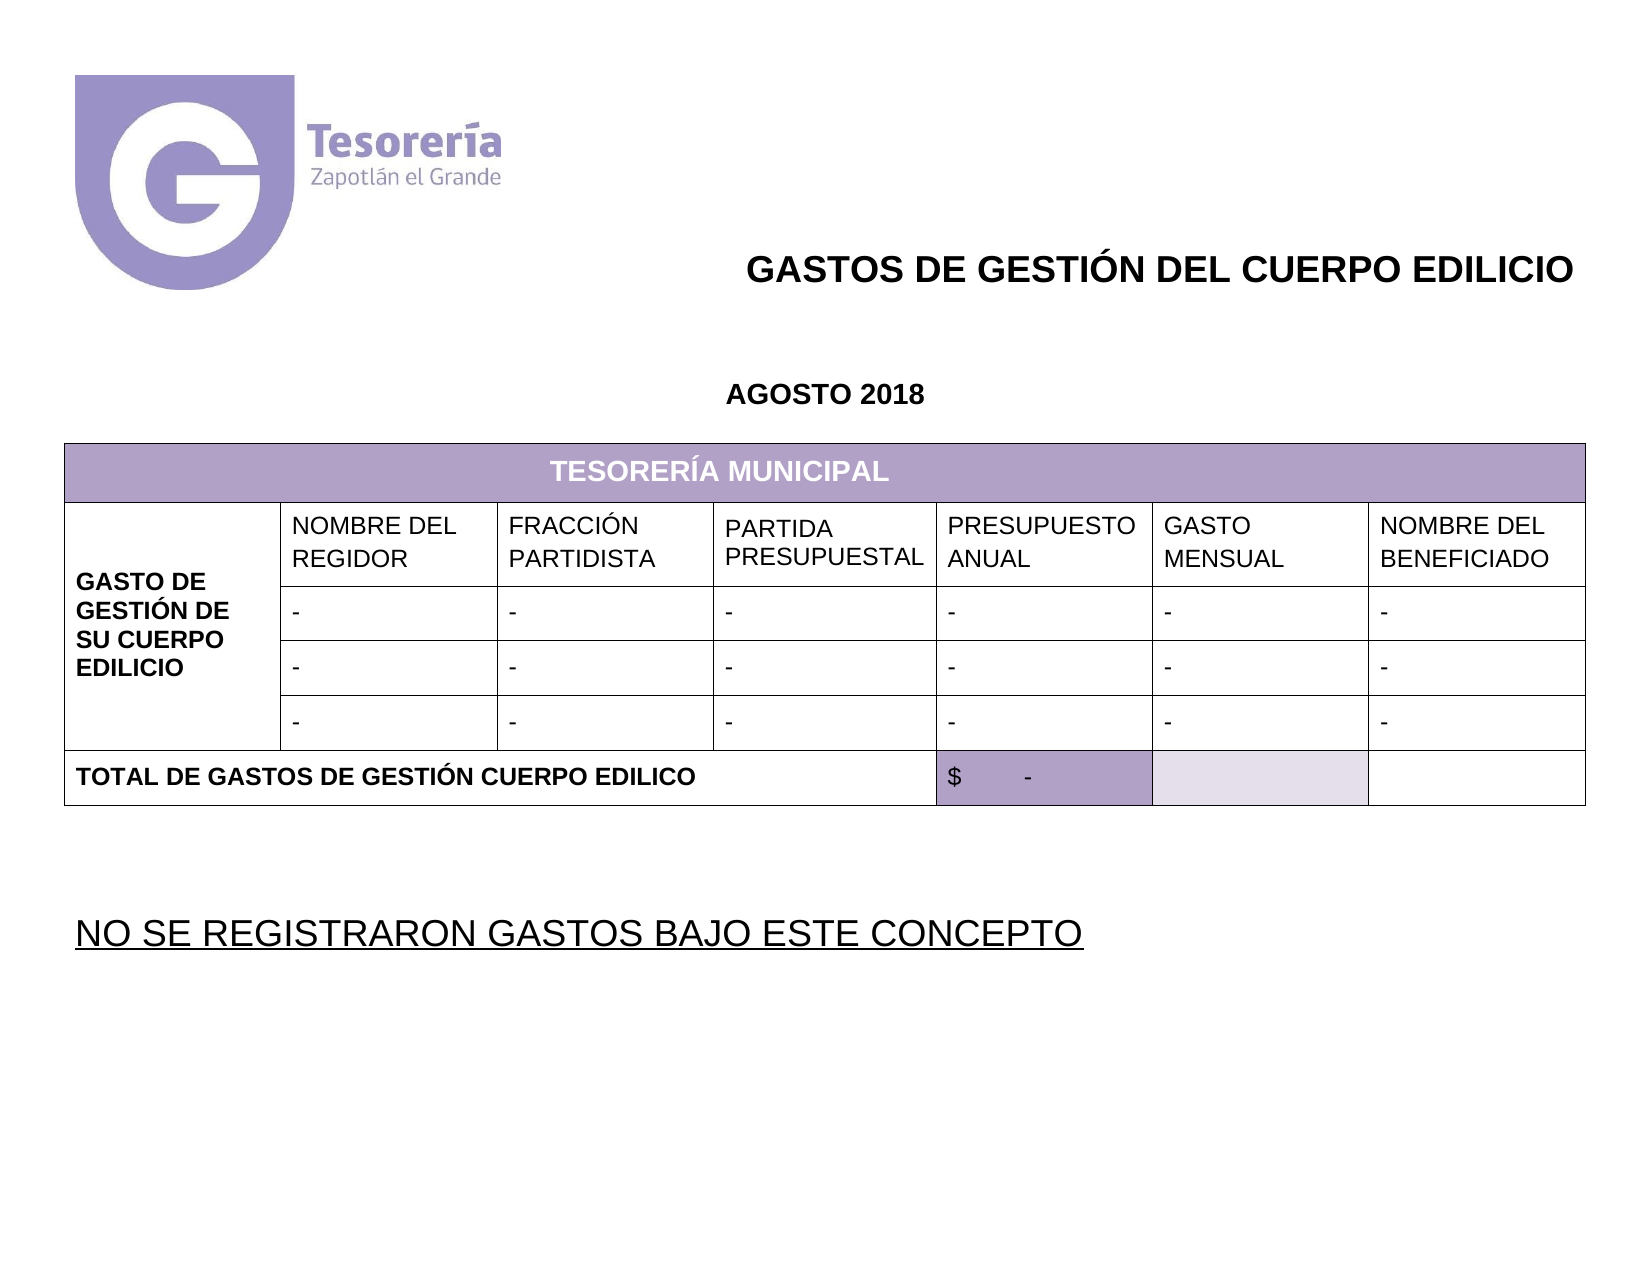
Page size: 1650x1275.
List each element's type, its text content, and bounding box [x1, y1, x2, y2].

table_cell - [1369, 641, 1585, 695]
picture [75, 75, 501, 290]
table_cell TOTAL DE GASTOS DE GESTIÓN CUERPO EDILICO [65, 751, 936, 805]
text AGOSTO 2018 [75, 377, 1575, 411]
table_header [1369, 444, 1585, 502]
table_cell - [281, 587, 497, 640]
table_cell - [1369, 587, 1585, 640]
table_cell - [498, 587, 713, 640]
table_cell [1153, 751, 1368, 805]
table_cell - [714, 587, 936, 640]
table_cell - [498, 641, 713, 695]
table_cell - [281, 641, 497, 695]
table_header TESORERÍA MUNICIPAL [65, 444, 1369, 502]
table_cell - [937, 696, 1152, 750]
table_cell - [1153, 696, 1368, 750]
table_cell NOMBRE DEL BENEFICIADO [1369, 503, 1585, 586]
table_cell - [937, 587, 1152, 640]
table_cell GASTO MENSUAL [1153, 503, 1368, 586]
table_cell [1369, 751, 1585, 805]
table_cell $ - [937, 751, 1152, 805]
table_cell - [281, 696, 497, 750]
table_cell - [1153, 641, 1368, 695]
table_cell - [937, 641, 1152, 695]
table_cell - [714, 696, 936, 750]
text NO SE REGISTRARON GASTOS BAJO ESTE CONCEPTO [75, 911, 1575, 954]
text GASTOS DE GESTIÓN DEL CUERPO EDILICIO [75, 247, 1575, 291]
table_cell - [1153, 587, 1368, 640]
table_cell FRACCIÓN PARTIDISTA [498, 503, 713, 586]
table_cell - [714, 641, 936, 695]
table_cell NOMBRE DEL REGIDOR [281, 503, 497, 586]
table_cell GASTO DE GESTIÓN DE SU CUERPO EDILICIO [65, 503, 280, 750]
table_cell - [498, 696, 713, 750]
table_cell - [1369, 696, 1585, 750]
table_cell PARTIDA PRESUPUESTAL [714, 503, 936, 586]
table_cell PRESUPUESTO ANUAL [937, 503, 1152, 586]
